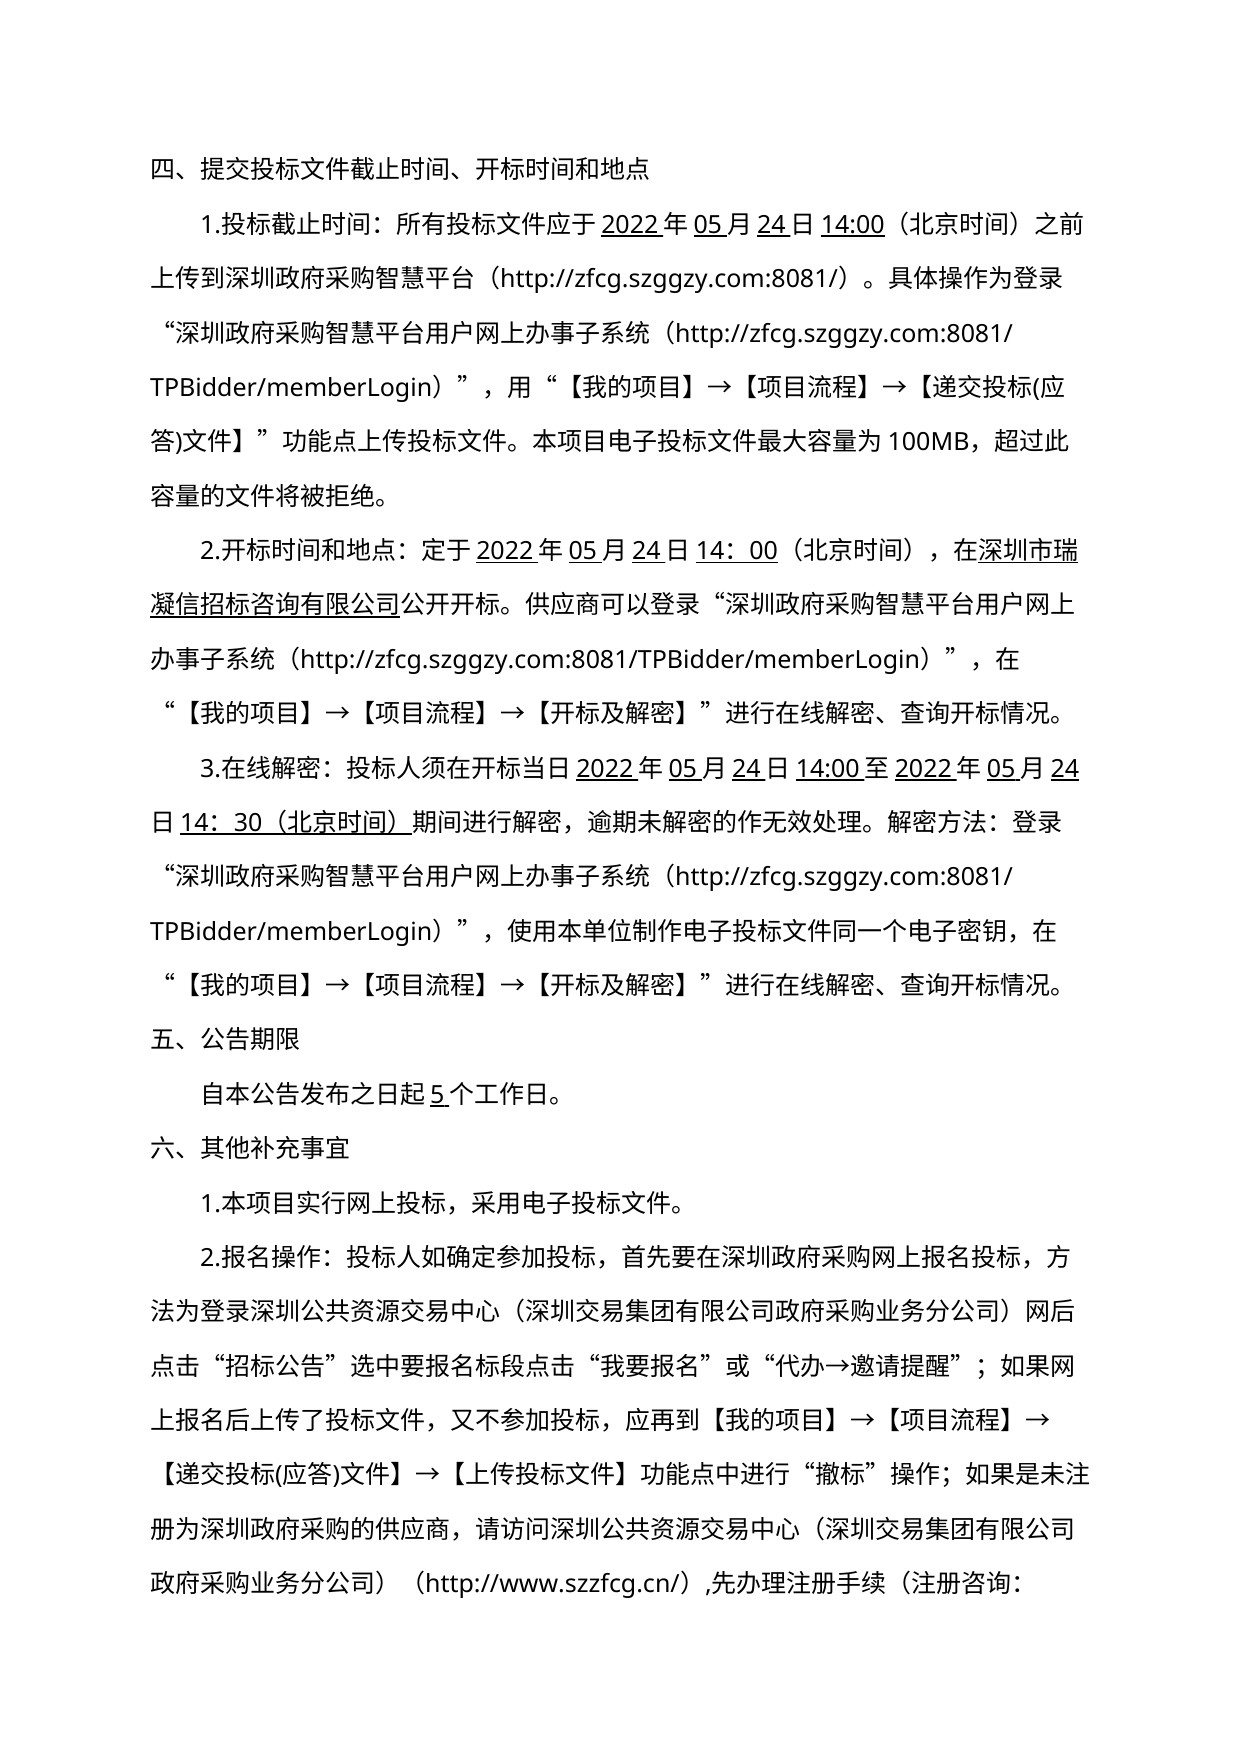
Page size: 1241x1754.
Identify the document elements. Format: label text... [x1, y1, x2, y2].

text 自本公告发布之日起5个工作日。 [150, 1074, 1090, 1111]
text 3.在线解密：投标人须在开标当日2022年05月24日14:00至2022年05月24日14：30（北京时间）期间进行解密，逾期未解密的作无效处理。解密方法：登录“深圳政府采购智慧平台用户网上办事子系统（http://zfcg.szggzy.com:8081/TPBidder/memberLogin）”，使用本单位制作电子投标文件同一个电子密钥，在“【我的项目】→【项目流程】→【开标及解密】”进行在线解密、查询开标情况。 [150, 748, 1090, 1002]
text 2.开标时间和地点：定于2022年05月24日14：00（北京时间），在深圳市瑞凝信招标咨询有限公司公开开标。供应商可以登录“深圳政府采购智慧平台用户网上办事子系统（http://zfcg.szggzy.com:8081/TPBidder/memberLogin）”，在“【我的项目】→【项目流程】→【开标及解密】”进行在线解密、查询开标情况。 [150, 531, 1090, 730]
text 1.本项目实行网上投标，采用电子投标文件。 [150, 1183, 1090, 1219]
text 四、提交投标文件截止时间、开标时间和地点 [150, 150, 1090, 186]
text 六、其他补充事宜 [150, 1129, 1090, 1165]
text 五、公告期限 [150, 1020, 1090, 1056]
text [150, 1237, 1090, 1600]
text 1.投标截止时间：所有投标文件应于2022年05月24日14:00（北京时间）之前上传到深圳政府采购智慧平台（http://zfcg.szggzy.com:8081/）。具体操作为登录“深圳政府采购智慧平台用户网上办事子系统（http://zfcg.szggzy.com:8081/TPBidder/memberLogin）”，用“【我的项目】→【项目流程】→【递交投标(应答)文件】”功能点上传投标文件。本项目电子投标文件最大容量为100MB，超过此容量的文件将被拒绝。 [150, 204, 1090, 512]
